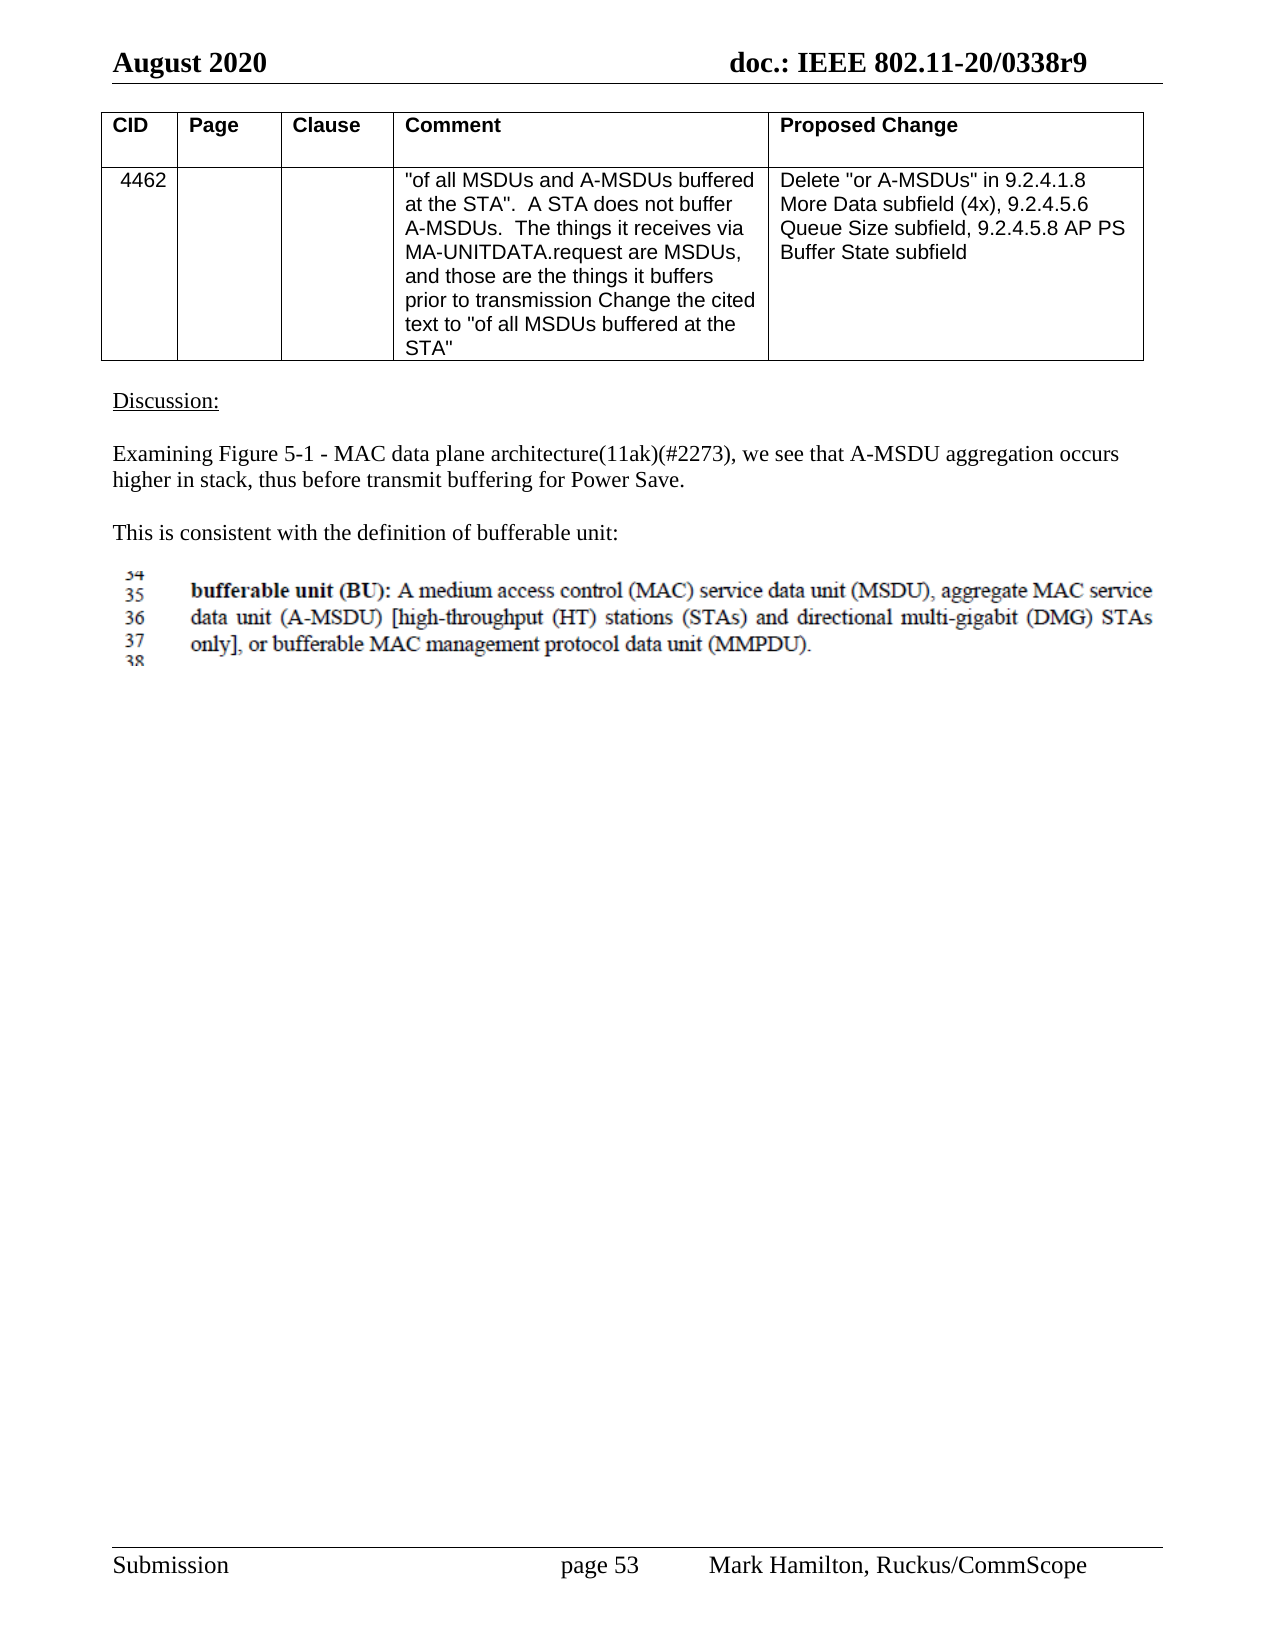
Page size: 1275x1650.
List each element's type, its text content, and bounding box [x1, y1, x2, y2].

text Discussion: [112, 387, 1163, 413]
picture [112, 571, 1163, 666]
table_cell [282, 168, 393, 359]
table_cell Delete "or A-MSDUs" in 9.2.4.1.8 More Data subfield (4x), 9.2.4.5.6 Queue Size subfield, 9.2.4.5.8 AP PS Buffer State subfield [769, 168, 1143, 359]
text This is consistent with the definition of bufferable unit: [112, 519, 1163, 545]
table_header Page [178, 113, 281, 167]
table_header Clause [282, 113, 393, 167]
table_cell 4462 [102, 168, 177, 359]
table_cell [178, 168, 281, 359]
text Examining Figure 5-1 - MAC data plane architecture(11ak)(#2273), we see that A-MSDU aggregation occurs higher in stack, thus before transmit buffering for Power Save. [112, 439, 1163, 492]
table_cell "of all MSDUs and A-MSDUs buffered at the STA". A STA does not buffer A-MSDUs. The things it receives via MA-UNITDATA.request are MSDUs, and those are the things it buffers prior to transmission Change the cited text to "of all MSDUs buffered at the STA" [394, 168, 768, 359]
table_header CID [102, 113, 177, 167]
table_header Comment [394, 113, 768, 167]
table_header Proposed Change [769, 113, 1143, 167]
